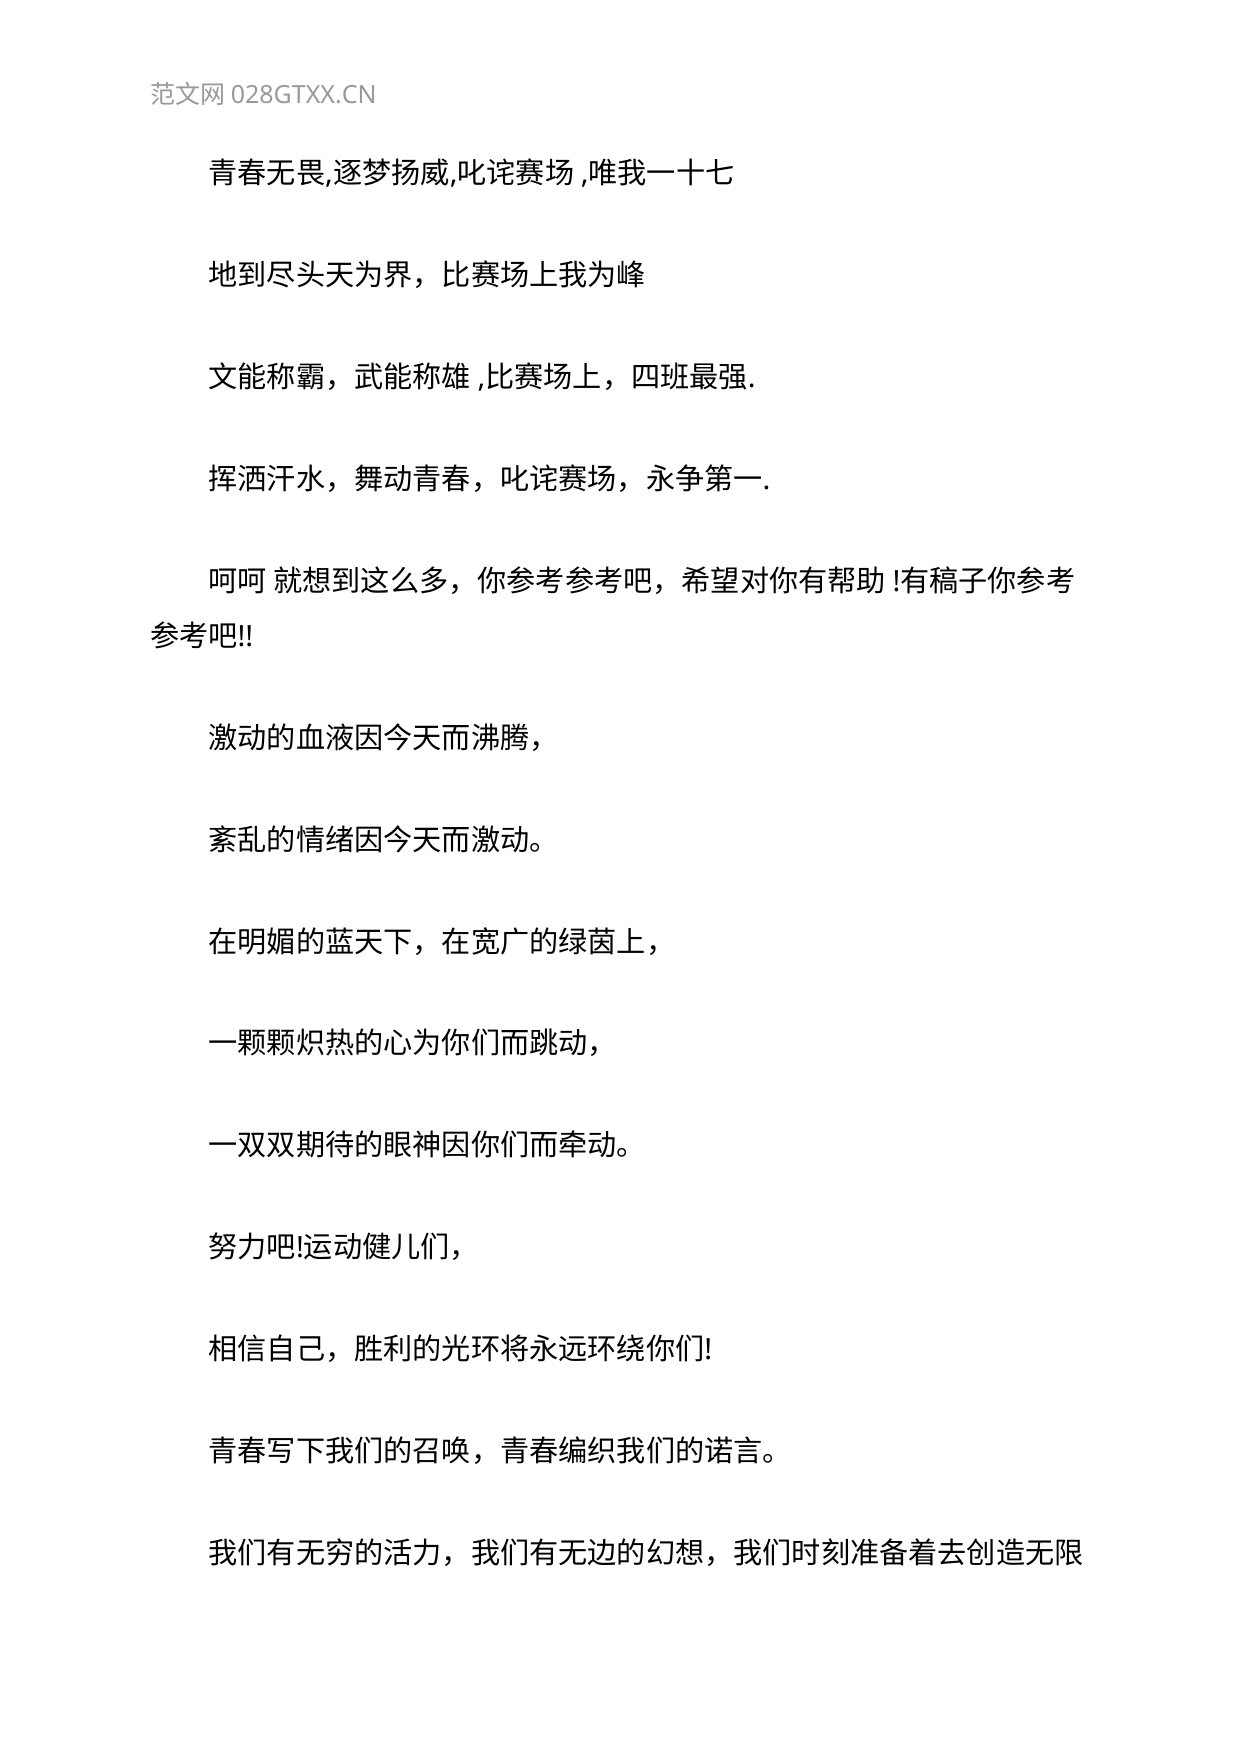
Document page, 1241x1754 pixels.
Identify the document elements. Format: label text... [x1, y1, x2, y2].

text 青春写下我们的召唤，青春编织我们的诺言。 [150, 1427, 1090, 1470]
text 地到尽头天为界，比赛场上我为峰 [150, 252, 1090, 294]
text 努力吧!运动健儿们， [150, 1223, 1090, 1266]
text 在明媚的蓝天下，在宽广的绿茵上， [150, 918, 1090, 961]
text 青春无畏,逐梦扬威,叱诧赛场 ,唯我一十七 [150, 150, 1090, 192]
text 挥洒汗水，舞动青春，叱诧赛场，永争第一. [150, 456, 1090, 498]
text 呵呵 就想到这么多，你参考参考吧，希望对你有帮助 !有稿子你参考参考吧!! [150, 558, 1090, 655]
text 一颗颗炽热的心为你们而跳动， [150, 1020, 1090, 1062]
text 一双双期待的眼神因你们而牵动。 [150, 1122, 1090, 1164]
text 紊乱的情绪因今天而激动。 [150, 816, 1090, 859]
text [150, 1529, 1090, 1572]
text 相信自己，胜利的光环将永远环绕你们! [150, 1326, 1090, 1368]
text 文能称霸，武能称雄 ,比赛场上，四班最强. [150, 354, 1090, 396]
text 激动的血液因今天而沸腾， [150, 715, 1090, 757]
